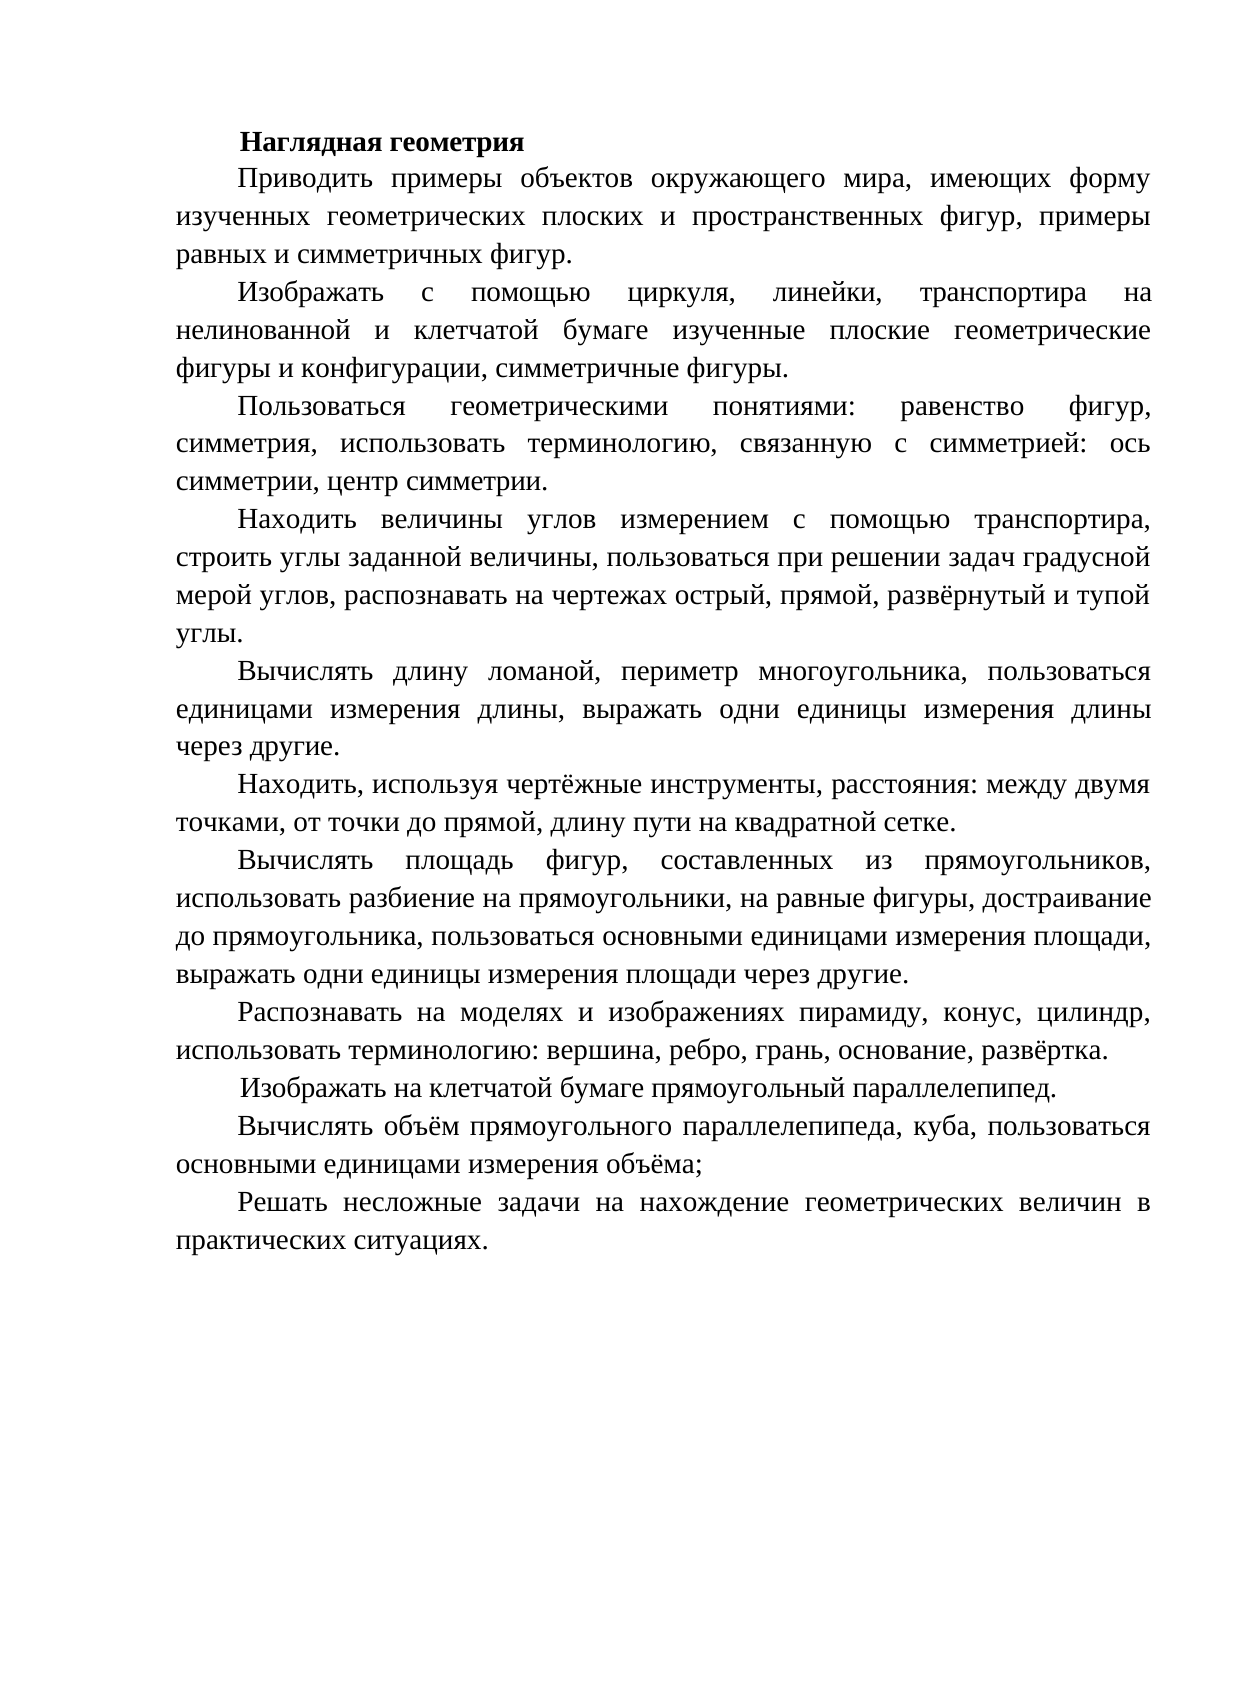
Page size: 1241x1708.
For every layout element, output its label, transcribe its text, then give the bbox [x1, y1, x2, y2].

text Находить величины углов измерением с помощью транспортира, строить углы заданной величины, пользоваться при решении задач градусной мерой углов, распознавать на чертежах острый, прямой, развёрнутый и тупой углы. [176, 501, 1151, 648]
text Вычислять площадь фигур, составленных из прямоугольников, использовать разбиение на прямоугольники, на равные фигуры, достраивание до прямоугольника, пользоваться основными единицами измерения площади, выражать одни единицы измерения площади через другие. [176, 842, 1152, 989]
text Приводить примеры объектов окружающего мира, имеющих форму изученных геометрических плоских и пространственных фигур, примеры равных и симметричных фигур. [176, 161, 1151, 270]
text Изображать на клетчатой бумаге прямоугольный параллелепипед. [239, 1070, 1166, 1103]
text Вычислять длину ломаной, периметр многоугольника, пользоваться единицами измерения длины, выражать одни единицы измерения длины через другие. [176, 653, 1152, 762]
text Вычислять объём прямоугольного параллелепипеда, куба, пользоваться основными единицами измерения объёма; [176, 1108, 1151, 1179]
text Пользоваться геометрическими понятиями: равенство фигур, симметрия, использовать терминологию, связанную с симметрией: ось симметрии, центр симметрии. [176, 388, 1152, 497]
subtitle Наглядная геометрия [239, 124, 1166, 157]
text Изображать с помощью циркуля, линейки, транспортира на нелинованной и клетчатой бумаге изученные плоские геометрические фигуры и конфигурации, симметричные фигуры. [176, 274, 1152, 383]
text Находить, используя чертёжные инструменты, расстояния: между двумя точками, от точки до прямой, длину пути на квадратной сетке. [176, 767, 1151, 838]
text Распознавать на моделях и изображениях пирамиду, конус, цилиндр, использовать терминологию: вершина, ребро, грань, основание, развёртка. [176, 994, 1151, 1066]
text Решать несложные задачи на нахождение геометрических величин в практических ситуациях. [176, 1184, 1151, 1255]
